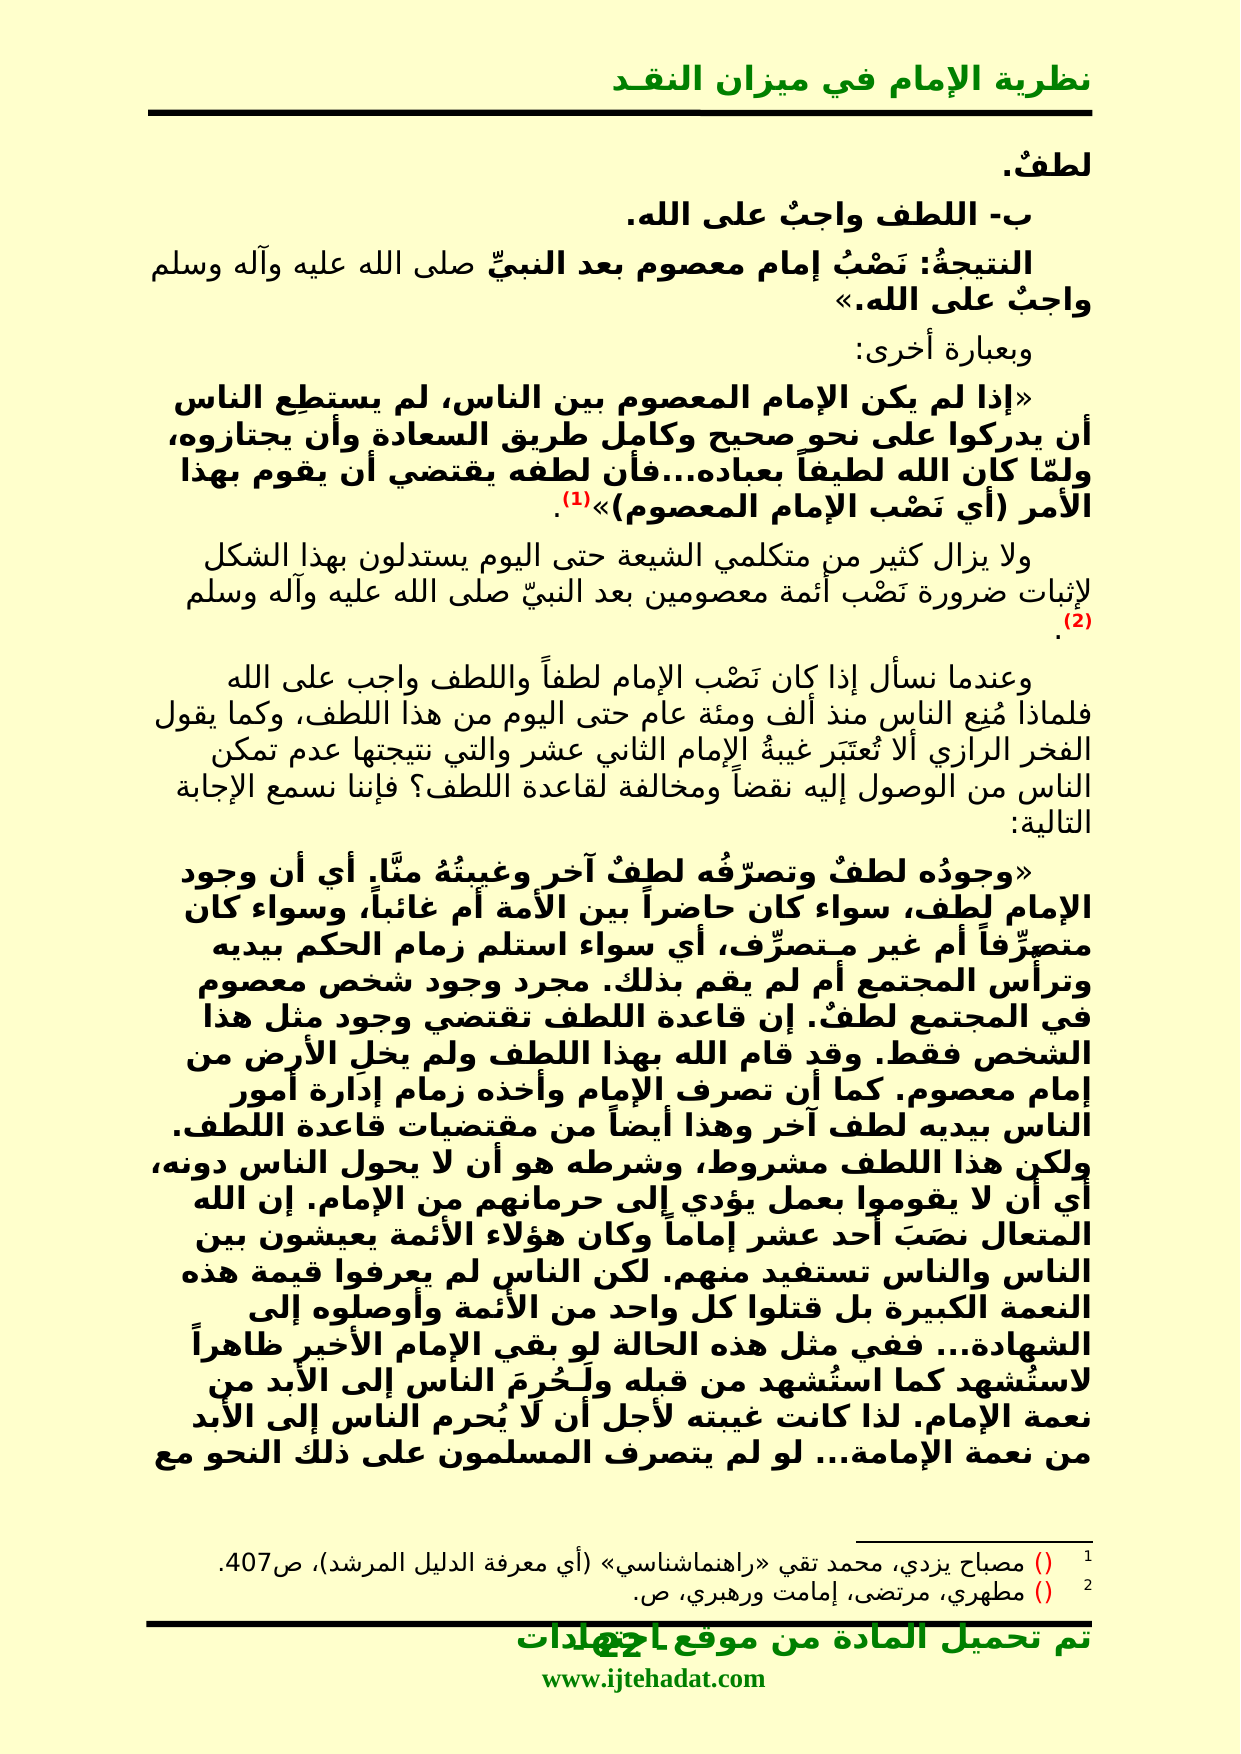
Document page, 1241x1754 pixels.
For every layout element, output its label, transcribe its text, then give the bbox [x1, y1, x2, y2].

text «إذا لم يكن الإمام المعصوم بين الناس، لم يستطِع الناس أن يدركوا على نحو صحيح وكامل طريق السعادة وأن يجتازوه، ولمّا كان الله لطيفاً بعباده...فأن لطفه يقتضي أن يقوم بهذا الأمر (أي نَصْب الإمام المعصوم)»(). [148, 379, 1092, 525]
text وبعبارة أخرى: [148, 331, 1092, 367]
text ولا يزال كثير من متكلمي الشيعة حتى اليوم يستدلون بهذا الشكل لإثبات ضرورة نَصْب أئمة معصومين بعد النبيّ صلى الله عليه وآله وسلم (). [148, 537, 1092, 646]
text ب- اللطف واجبٌ على الله. [148, 197, 1092, 233]
text النتيجةُ: نَصْبُ إمام معصوم بعد النبيِّ صلى الله عليه وآله وسلم واجبٌ على الله.» [148, 245, 1092, 318]
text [148, 853, 1092, 1471]
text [148, 148, 1092, 184]
text وعندما نسأل إذا كان نَصْب الإمام لطفاً واللطف واجب على الله فلماذا مُنِع الناس منذ ألف ومئة عام حتى اليوم من هذا اللطف، وكما يقول الفخر الرازي ألا تُعتَبَر غيبةُ الإمام الثاني عشر والتي نتيجتها عدم تمكن الناس من الوصول إليه نقضاً ومخالفة لقاعدة اللطف؟ فإننا نسمع الإجابة التالية: [148, 659, 1092, 841]
